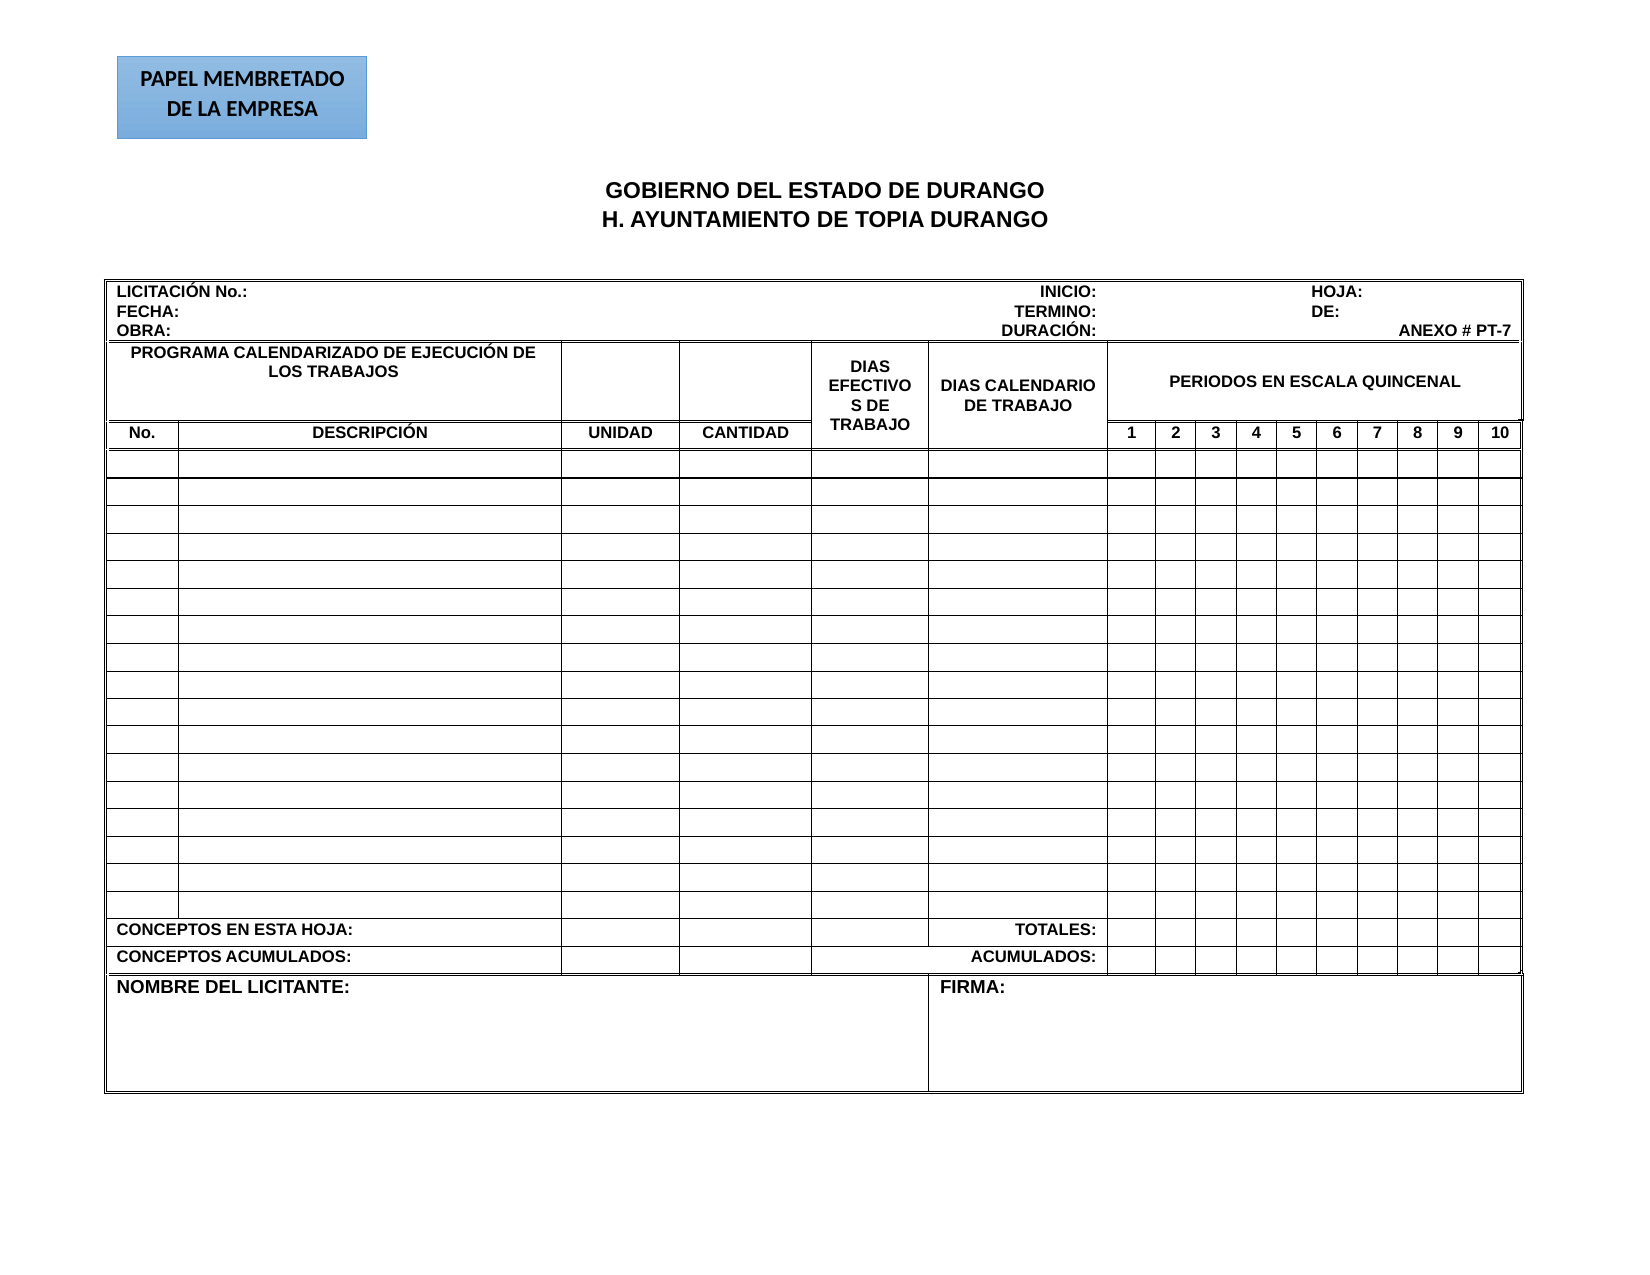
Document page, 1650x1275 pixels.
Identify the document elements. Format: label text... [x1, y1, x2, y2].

table_cell [812, 589, 928, 615]
table_cell [1237, 864, 1276, 891]
table_cell [1237, 534, 1276, 560]
table_cell [1156, 947, 1195, 973]
table_cell [812, 479, 928, 505]
table_header HOJA: DE: ANEXO # PT-7 [1300, 282, 1521, 340]
table_cell [1438, 754, 1478, 781]
table_cell [1438, 947, 1478, 973]
table_cell [929, 672, 1107, 698]
table_cell [1358, 616, 1397, 643]
table_cell [1438, 672, 1478, 698]
table_cell ACUMULADOS: [812, 947, 1107, 973]
table_cell [812, 837, 928, 863]
table_cell [1398, 726, 1437, 753]
table_cell [1398, 892, 1437, 918]
table_cell [1438, 864, 1478, 891]
table_cell [1398, 644, 1437, 671]
table_cell [1277, 506, 1316, 533]
table_cell [680, 864, 811, 891]
table_cell CONCEPTOS EN ESTA HOJA: [107, 919, 561, 946]
table_cell [1156, 589, 1195, 615]
table_cell [107, 699, 178, 725]
table_cell [812, 699, 928, 725]
table_cell [1358, 534, 1397, 560]
table_cell [680, 892, 811, 918]
table_cell [1479, 589, 1520, 615]
table_cell [929, 892, 1107, 918]
table_cell [107, 589, 178, 615]
table_cell [1317, 892, 1357, 918]
table_cell 1 [1108, 423, 1155, 448]
table_cell [1196, 644, 1236, 671]
table_cell [1108, 864, 1155, 891]
table_cell [1358, 561, 1397, 588]
table_cell [1277, 479, 1316, 505]
table_cell CONCEPTOS ACUMULADOS: [107, 947, 561, 973]
table_cell [562, 589, 679, 615]
table_cell [1108, 479, 1155, 505]
table_cell [1317, 754, 1357, 781]
table_cell [562, 754, 679, 781]
table_cell [1438, 699, 1478, 725]
table_cell [1108, 616, 1155, 643]
table_cell [1398, 864, 1437, 891]
table_cell [1156, 837, 1195, 863]
table_cell [1479, 892, 1520, 918]
table_cell 2 [1156, 423, 1195, 448]
table_cell [1479, 864, 1520, 891]
table_cell [680, 919, 811, 946]
table_cell [1358, 809, 1397, 836]
table_cell [1277, 561, 1316, 588]
table_cell [1277, 644, 1316, 671]
table_cell [562, 947, 679, 973]
table_cell [1277, 809, 1316, 836]
table_cell [680, 506, 811, 533]
table_cell [812, 561, 928, 588]
table_cell [1317, 616, 1357, 643]
table_cell [1156, 672, 1195, 698]
table_cell [179, 699, 561, 725]
table_cell [1108, 809, 1155, 836]
table_cell [562, 561, 679, 588]
table_cell [929, 782, 1107, 808]
table_cell [1438, 809, 1478, 836]
table_cell [1438, 616, 1478, 643]
table_cell 8 [1398, 423, 1437, 448]
table_cell [1108, 672, 1155, 698]
table_cell [1196, 864, 1236, 891]
table_cell [1108, 534, 1155, 560]
table_cell [1237, 561, 1276, 588]
table_cell [1277, 534, 1316, 560]
table_cell [562, 644, 679, 671]
table_cell [1479, 644, 1520, 671]
table_cell DIAS EFECTIVOS DE TRABAJO [812, 343, 928, 448]
table_cell [1196, 782, 1236, 808]
table_cell [1277, 892, 1316, 918]
table_cell [1156, 754, 1195, 781]
table_cell [1196, 919, 1236, 946]
table_cell [1398, 506, 1437, 533]
table_cell [1317, 561, 1357, 588]
table_cell [929, 479, 1107, 505]
table_cell 5 [1277, 423, 1316, 448]
table_cell [1398, 947, 1437, 973]
table_cell [1438, 892, 1478, 918]
table_cell [1156, 864, 1195, 891]
table_cell [1317, 782, 1357, 808]
table_cell [1108, 754, 1155, 781]
table_cell TOTALES: [929, 919, 1107, 946]
table_cell [680, 672, 811, 698]
table_cell [1479, 782, 1520, 808]
table_cell [562, 726, 679, 753]
table_cell [179, 782, 561, 808]
table_cell [1479, 837, 1520, 863]
table_cell [1196, 506, 1236, 533]
table_cell [1398, 754, 1437, 781]
table_cell [812, 672, 928, 698]
table_cell [179, 892, 561, 918]
table_cell [107, 726, 178, 753]
table_cell [1317, 864, 1357, 891]
table_cell [812, 534, 928, 560]
table_cell [1108, 782, 1155, 808]
table_cell [1196, 561, 1236, 588]
table_cell [1156, 919, 1195, 946]
table_cell [1398, 561, 1437, 588]
table_cell [1156, 451, 1195, 477]
table_cell [1479, 754, 1520, 781]
table_cell [1277, 754, 1316, 781]
table_cell [1438, 479, 1478, 505]
table_cell [1317, 726, 1357, 753]
table_cell [1317, 534, 1357, 560]
table_cell [680, 616, 811, 643]
table_cell [179, 644, 561, 671]
table_cell [1277, 947, 1316, 973]
table_cell [1108, 892, 1155, 918]
table_cell [107, 864, 178, 891]
table_cell 6 [1317, 423, 1357, 448]
table_cell [812, 782, 928, 808]
table_cell [1156, 726, 1195, 753]
table_cell [1156, 561, 1195, 588]
table_cell [1196, 451, 1236, 477]
table_cell [1317, 479, 1357, 505]
table_cell [1196, 837, 1236, 863]
table_cell [1479, 534, 1520, 560]
table_cell [1479, 561, 1520, 588]
table_cell [680, 451, 811, 477]
table_cell [929, 809, 1107, 836]
table_cell [1317, 644, 1357, 671]
table_cell DIAS CALENDARIO DE TRABAJO [929, 343, 1107, 448]
table_cell [1108, 561, 1155, 588]
table_cell [1108, 589, 1155, 615]
table_cell [1156, 534, 1195, 560]
table_cell [680, 343, 811, 420]
table_cell [680, 754, 811, 781]
table_cell [1196, 589, 1236, 615]
table_cell FIRMA: [929, 976, 1521, 1091]
table_cell [107, 754, 178, 781]
table_cell [562, 892, 679, 918]
table_cell UNIDAD [562, 423, 679, 448]
table_cell [179, 672, 561, 698]
table_cell [1358, 864, 1397, 891]
table_cell [680, 947, 811, 973]
table_cell [929, 726, 1107, 753]
table_cell [1237, 644, 1276, 671]
table_cell [1196, 892, 1236, 918]
table_cell [179, 451, 561, 477]
table_cell [179, 589, 561, 615]
table_cell [680, 809, 811, 836]
table_cell [812, 726, 928, 753]
table_cell [179, 561, 561, 588]
table_cell [562, 616, 679, 643]
table_cell [1479, 451, 1520, 477]
table_cell [812, 506, 928, 533]
table_cell [1156, 616, 1195, 643]
table_cell [562, 534, 679, 560]
table_cell [1317, 589, 1357, 615]
table_cell [1196, 616, 1236, 643]
table_cell [812, 809, 928, 836]
table_cell [562, 699, 679, 725]
table_cell [1156, 699, 1195, 725]
table_cell [1317, 809, 1357, 836]
table_cell [680, 479, 811, 505]
table_cell [1277, 699, 1316, 725]
table_cell PROGRAMA CALENDARIZADO DE EJECUCIÓN DE LOS TRABAJOS [107, 340, 561, 420]
table_header LICITACIÓN No.: FECHA: OBRA: [107, 282, 928, 340]
text GOBIERNO DEL ESTADO DE DURANGO [148, 177, 1502, 203]
table_cell [812, 864, 928, 891]
table_cell [929, 699, 1107, 725]
table_cell [929, 837, 1107, 863]
table_cell [680, 644, 811, 671]
table_cell [1277, 616, 1316, 643]
table_cell [1196, 699, 1236, 725]
table_cell [1398, 919, 1437, 946]
table_cell [1317, 837, 1357, 863]
table_cell [107, 506, 178, 533]
table_cell [1398, 479, 1437, 505]
table_cell [812, 616, 928, 643]
table_cell [107, 809, 178, 836]
table_cell [1277, 726, 1316, 753]
table_cell [1358, 726, 1397, 753]
table_cell [1237, 892, 1276, 918]
table_cell [1196, 672, 1236, 698]
table_cell [1237, 947, 1276, 973]
table_cell [812, 644, 928, 671]
table_cell [1156, 479, 1195, 505]
table_cell [1196, 726, 1236, 753]
table_cell [107, 534, 178, 560]
table_cell [1398, 699, 1437, 725]
table_cell [1277, 589, 1316, 615]
table_cell [1438, 534, 1478, 560]
table_cell [680, 782, 811, 808]
table_cell [1398, 534, 1437, 560]
table_cell 7 [1358, 423, 1397, 448]
table_cell 4 [1237, 423, 1276, 448]
table_cell [107, 782, 178, 808]
table_cell [562, 451, 679, 477]
table_cell [1358, 782, 1397, 808]
table_cell [1196, 754, 1236, 781]
table_cell [1317, 919, 1357, 946]
table_cell [107, 672, 178, 698]
table_cell [680, 589, 811, 615]
table_cell [680, 561, 811, 588]
table_cell [1358, 919, 1397, 946]
table_cell [1108, 947, 1155, 973]
table_cell [1358, 892, 1397, 918]
table_cell [1156, 782, 1195, 808]
table_cell [1438, 837, 1478, 863]
table_cell [1358, 837, 1397, 863]
table_cell [1398, 451, 1437, 477]
table_cell [1237, 754, 1276, 781]
table_cell [1358, 451, 1397, 477]
table_cell [562, 919, 679, 946]
table_cell [1398, 782, 1437, 808]
table_cell [1237, 809, 1276, 836]
table_cell [1237, 451, 1276, 477]
table_cell NOMBRE DEL LICITANTE: [105, 973, 928, 1091]
table_cell [1237, 699, 1276, 725]
table_cell [1237, 672, 1276, 698]
table_cell [1156, 506, 1195, 533]
table_cell [179, 726, 561, 753]
table_cell [929, 754, 1107, 781]
table_cell [107, 892, 178, 918]
table_cell [1438, 919, 1478, 946]
table_cell [929, 506, 1107, 533]
table_cell CANTIDAD [680, 423, 811, 448]
table_cell [812, 754, 928, 781]
table_cell [1438, 644, 1478, 671]
table_cell [1156, 892, 1195, 918]
table_cell [1398, 616, 1437, 643]
table_cell [107, 561, 178, 588]
table_cell [1358, 754, 1397, 781]
table_cell [1108, 837, 1155, 863]
table_cell [1277, 782, 1316, 808]
table_cell [1277, 864, 1316, 891]
table_cell [812, 919, 928, 946]
table_cell [562, 343, 679, 420]
table_cell [1196, 947, 1236, 973]
text H. AYUNTAMIENTO DE TOPIA DURANGO [148, 206, 1502, 232]
table_cell [1108, 699, 1155, 725]
table_cell [1196, 809, 1236, 836]
table_cell 9 [1438, 423, 1478, 448]
table_cell [1237, 506, 1276, 533]
table_cell [1317, 699, 1357, 725]
table_cell [1156, 644, 1195, 671]
table_cell [1156, 809, 1195, 836]
table_cell [1237, 479, 1276, 505]
table_cell [680, 699, 811, 725]
table_cell [1479, 616, 1520, 643]
table_cell [562, 837, 679, 863]
table_cell [1108, 726, 1155, 753]
table_cell 10 [1479, 423, 1520, 448]
table_cell [179, 809, 561, 836]
table_cell [929, 864, 1107, 891]
table_cell [1358, 589, 1397, 615]
table_cell [1237, 726, 1276, 753]
table_cell [1479, 479, 1520, 505]
table_cell [1438, 451, 1478, 477]
table_cell [1237, 616, 1276, 643]
table_cell [929, 534, 1107, 560]
table_cell [1317, 451, 1357, 477]
table_cell [107, 837, 178, 863]
table_cell [929, 644, 1107, 671]
table_cell [1479, 809, 1520, 836]
table_cell [1438, 506, 1478, 533]
table_cell [1398, 672, 1437, 698]
table_cell [1358, 506, 1397, 533]
table_cell 3 [1196, 423, 1236, 448]
table_cell [812, 892, 928, 918]
table_cell [1277, 837, 1316, 863]
table_cell [179, 754, 561, 781]
table_cell [680, 534, 811, 560]
table_cell [1479, 672, 1520, 698]
table_cell [107, 479, 178, 505]
table_cell [107, 616, 178, 643]
table_cell [1398, 589, 1437, 615]
table_cell [179, 616, 561, 643]
table_cell [812, 451, 928, 477]
table_cell [1438, 726, 1478, 753]
table_cell [1438, 561, 1478, 588]
table_cell [1479, 947, 1520, 973]
table_cell [1358, 672, 1397, 698]
table_cell [107, 644, 178, 671]
table_cell [1479, 506, 1520, 533]
table_cell [680, 837, 811, 863]
table_cell [1237, 589, 1276, 615]
table_cell [1108, 506, 1155, 533]
table_cell No. [105, 420, 178, 448]
table_cell [929, 589, 1107, 615]
table_cell [1358, 947, 1397, 973]
table_cell [562, 809, 679, 836]
table_cell [680, 726, 811, 753]
table_header [1108, 282, 1300, 340]
table_cell [1277, 451, 1316, 477]
table_cell [929, 451, 1107, 477]
table_cell [1196, 534, 1236, 560]
table_cell [562, 782, 679, 808]
table_header INICIO: TERMINO: DURACIÓN: [929, 282, 1108, 340]
table_cell [1317, 672, 1357, 698]
table_cell [1108, 451, 1155, 477]
table_cell [179, 864, 561, 891]
table_cell [1196, 479, 1236, 505]
table_cell DESCRIPCIÓN [179, 423, 561, 448]
table_cell [1108, 919, 1155, 946]
table_cell [1398, 809, 1437, 836]
table_cell PERIODOS EN ESCALA QUINCENAL [1108, 340, 1521, 420]
table_cell [1317, 506, 1357, 533]
table_cell [1237, 919, 1276, 946]
table_cell [1237, 837, 1276, 863]
table_cell [562, 479, 679, 505]
table_cell [562, 672, 679, 698]
table_cell [562, 506, 679, 533]
table_cell [1438, 589, 1478, 615]
table_cell [929, 561, 1107, 588]
table_cell [1358, 699, 1397, 725]
table_cell [105, 448, 178, 477]
table_cell [1108, 644, 1155, 671]
table_cell [562, 864, 679, 891]
table_cell [1358, 479, 1397, 505]
table_cell [1277, 919, 1316, 946]
table_cell [1479, 726, 1520, 753]
table_cell [1479, 919, 1520, 946]
table_cell [929, 616, 1107, 643]
table_cell [1358, 644, 1397, 671]
table_cell [1479, 699, 1520, 725]
table_cell [179, 506, 561, 533]
table_cell [1398, 837, 1437, 863]
table_cell [1237, 782, 1276, 808]
table_cell [179, 837, 561, 863]
table_cell [1438, 782, 1478, 808]
table_cell [179, 479, 561, 505]
table_cell [1277, 672, 1316, 698]
table_cell [179, 534, 561, 560]
table_cell [1317, 947, 1357, 973]
